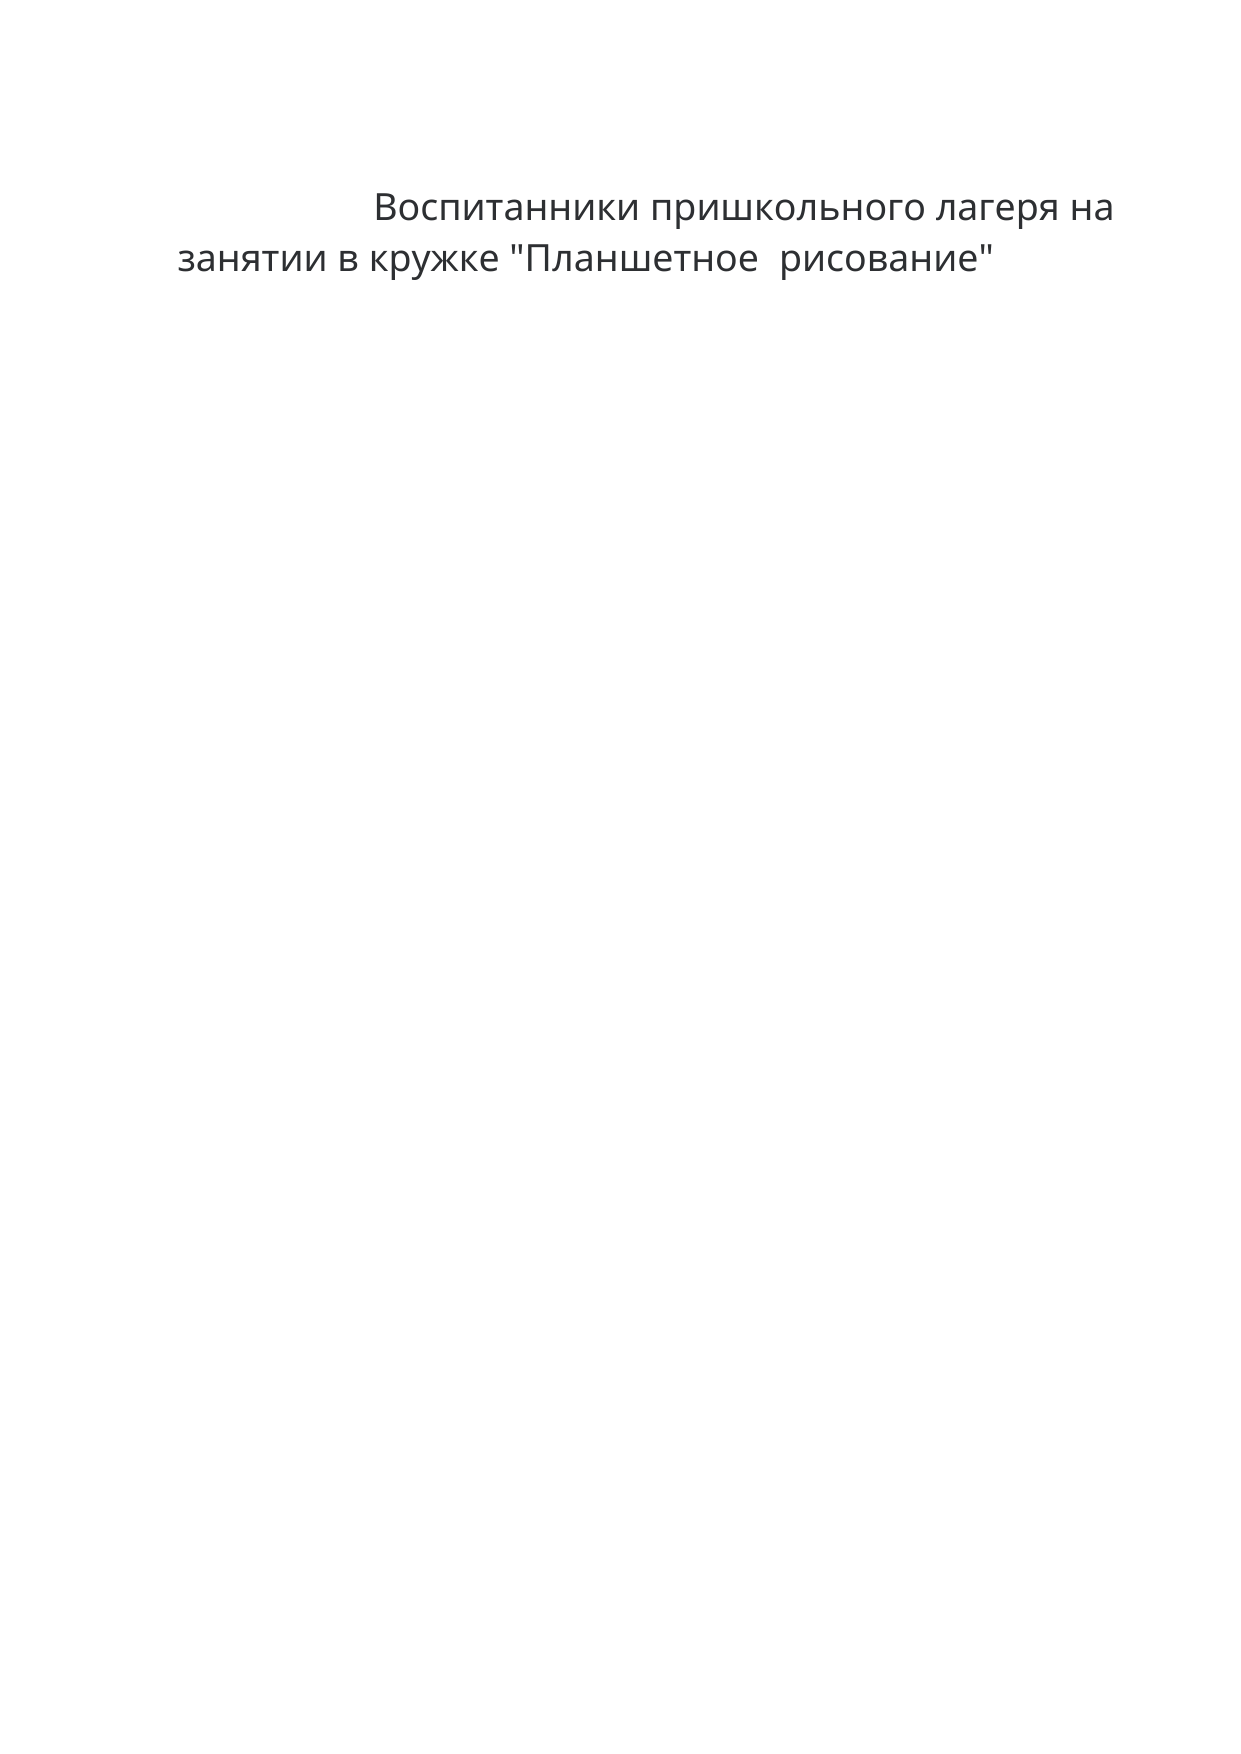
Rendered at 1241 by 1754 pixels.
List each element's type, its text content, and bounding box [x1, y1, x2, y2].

text Воспитанники пришкольного лагеря на занятии в кружке "Планшетное рисование" [177, 180, 1152, 282]
